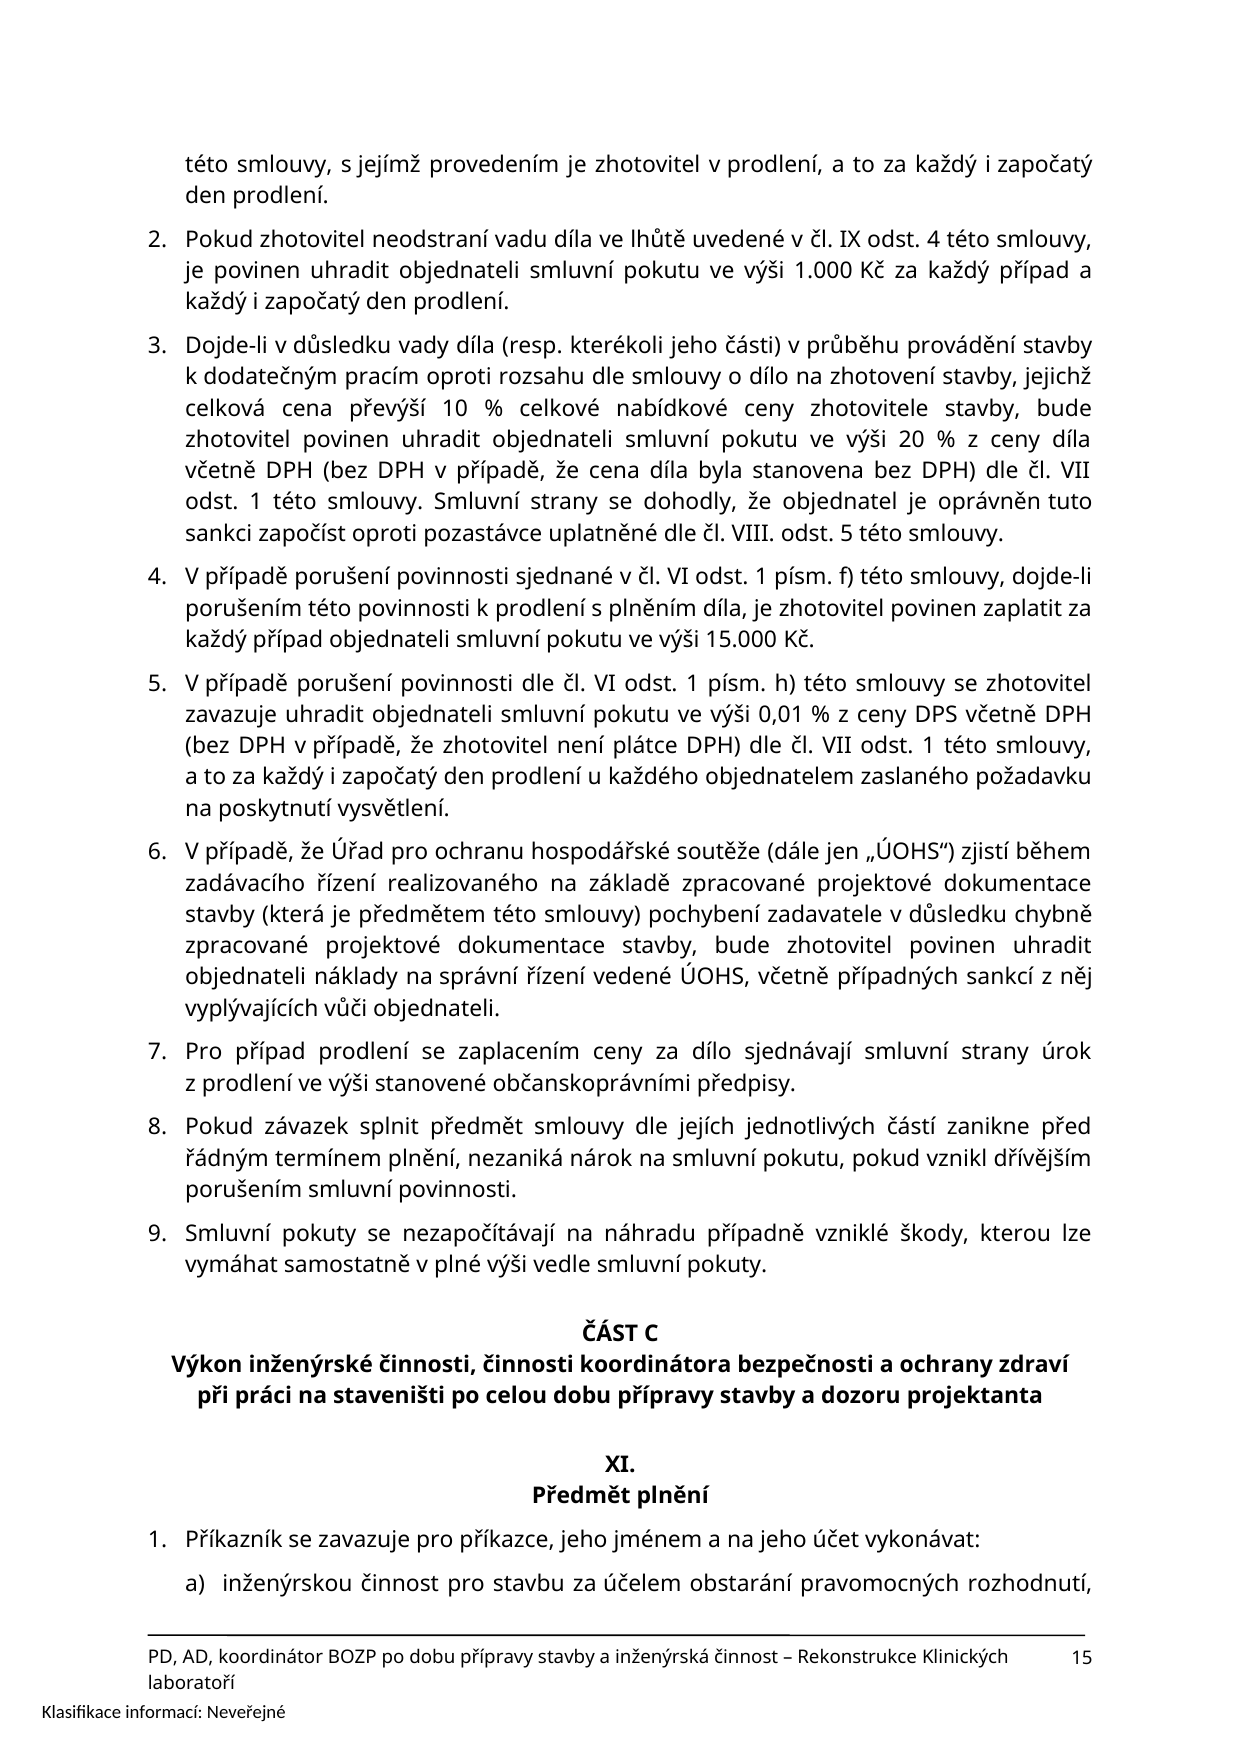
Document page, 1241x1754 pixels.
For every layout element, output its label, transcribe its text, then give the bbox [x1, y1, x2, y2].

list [185, 1566, 1092, 1598]
list Příkazník se zavazuje pro příkazce, jeho jménem a na jeho účet vykonávat: [148, 1523, 1092, 1554]
list V případě, že Úřad pro ochranu hospodářské soutěže (dále jen „ÚOHS“) zjistí během zadávacího řízení realizovaného na základě zpracované projektové dokumentace stavby (která je předmětem této smlouvy) pochybení zadavatele v důsledku chybně zpracované projektové dokumentace stavby, bude zhotovitel povinen uhradit objednateli náklady na správní řízení vedené ÚOHS, včetně případných sankcí z něj vyplývajících vůči objednateli. [148, 835, 1092, 1023]
text ČÁST C Výkon inženýrské činnosti, činnosti koordinátora bezpečnosti a ochrany zdraví při práci na staveništi po celou dobu přípravy stavby a dozoru projektanta [148, 1316, 1092, 1410]
list Pro případ prodlení se zaplacením ceny za dílo sjednávají smluvní strany úrok z prodlení ve výši stanovené občanskoprávními předpisy. [148, 1035, 1092, 1098]
text XI. Předmět plnění [148, 1448, 1092, 1510]
list Smluvní pokuty se nezapočítávají na náhradu případně vzniklé škody, kterou lze vymáhat samostatně v plné výši vedle smluvní pokuty. [148, 1216, 1092, 1279]
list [148, 148, 1092, 210]
list V případě porušení povinnosti dle čl. VI odst. 1 písm. h) této smlouvy se zhotovitel zavazuje uhradit objednateli smluvní pokutu ve výši 0,01 % z ceny DPS včetně DPH (bez DPH v případě, že zhotovitel není plátce DPH) dle čl. VII odst. 1 této smlouvy, a to za každý i započatý den prodlení u každého objednatelem zaslaného požadavku na poskytnutí vysvětlení. [148, 666, 1092, 823]
list Pokud závazek splnit předmět smlouvy dle jejích jednotlivých částí zanikne před řádným termínem plnění, nezaniká nárok na smluvní pokutu, pokud vznikl dřívějším porušením smluvní povinnosti. [148, 1110, 1092, 1204]
list V případě porušení povinnosti sjednané v čl. VI odst. 1 písm. f) této smlouvy, dojde-li porušením této povinnosti k prodlení s plněním díla, je zhotovitel povinen zaplatit za každý případ objednateli smluvní pokutu ve výši 15.000 Kč. [148, 560, 1092, 654]
list Pokud zhotovitel neodstraní vadu díla ve lhůtě uvedené v čl. IX odst. 4 této smlouvy, je povinen uhradit objednateli smluvní pokutu ve výši 1.000 Kč za každý případ a každý i započatý den prodlení. [148, 223, 1092, 316]
list Dojde-li v důsledku vady díla (resp. kterékoli jeho části) v průběhu provádění stavby k dodatečným pracím oproti rozsahu dle smlouvy o dílo na zhotovení stavby, jejichž celková cena převýší 10 % celkové nabídkové ceny zhotovitele stavby, bude zhotovitel povinen uhradit objednateli smluvní pokutu ve výši 20 % z ceny díla včetně DPH (bez DPH v případě, že cena díla byla stanovena bez DPH) dle čl. VII odst. 1 této smlouvy. Smluvní strany se dohodly, že objednatel je oprávněn tuto sankci započíst oproti pozastávce uplatněné dle čl. VIII. odst. 5 této smlouvy. [148, 329, 1092, 548]
